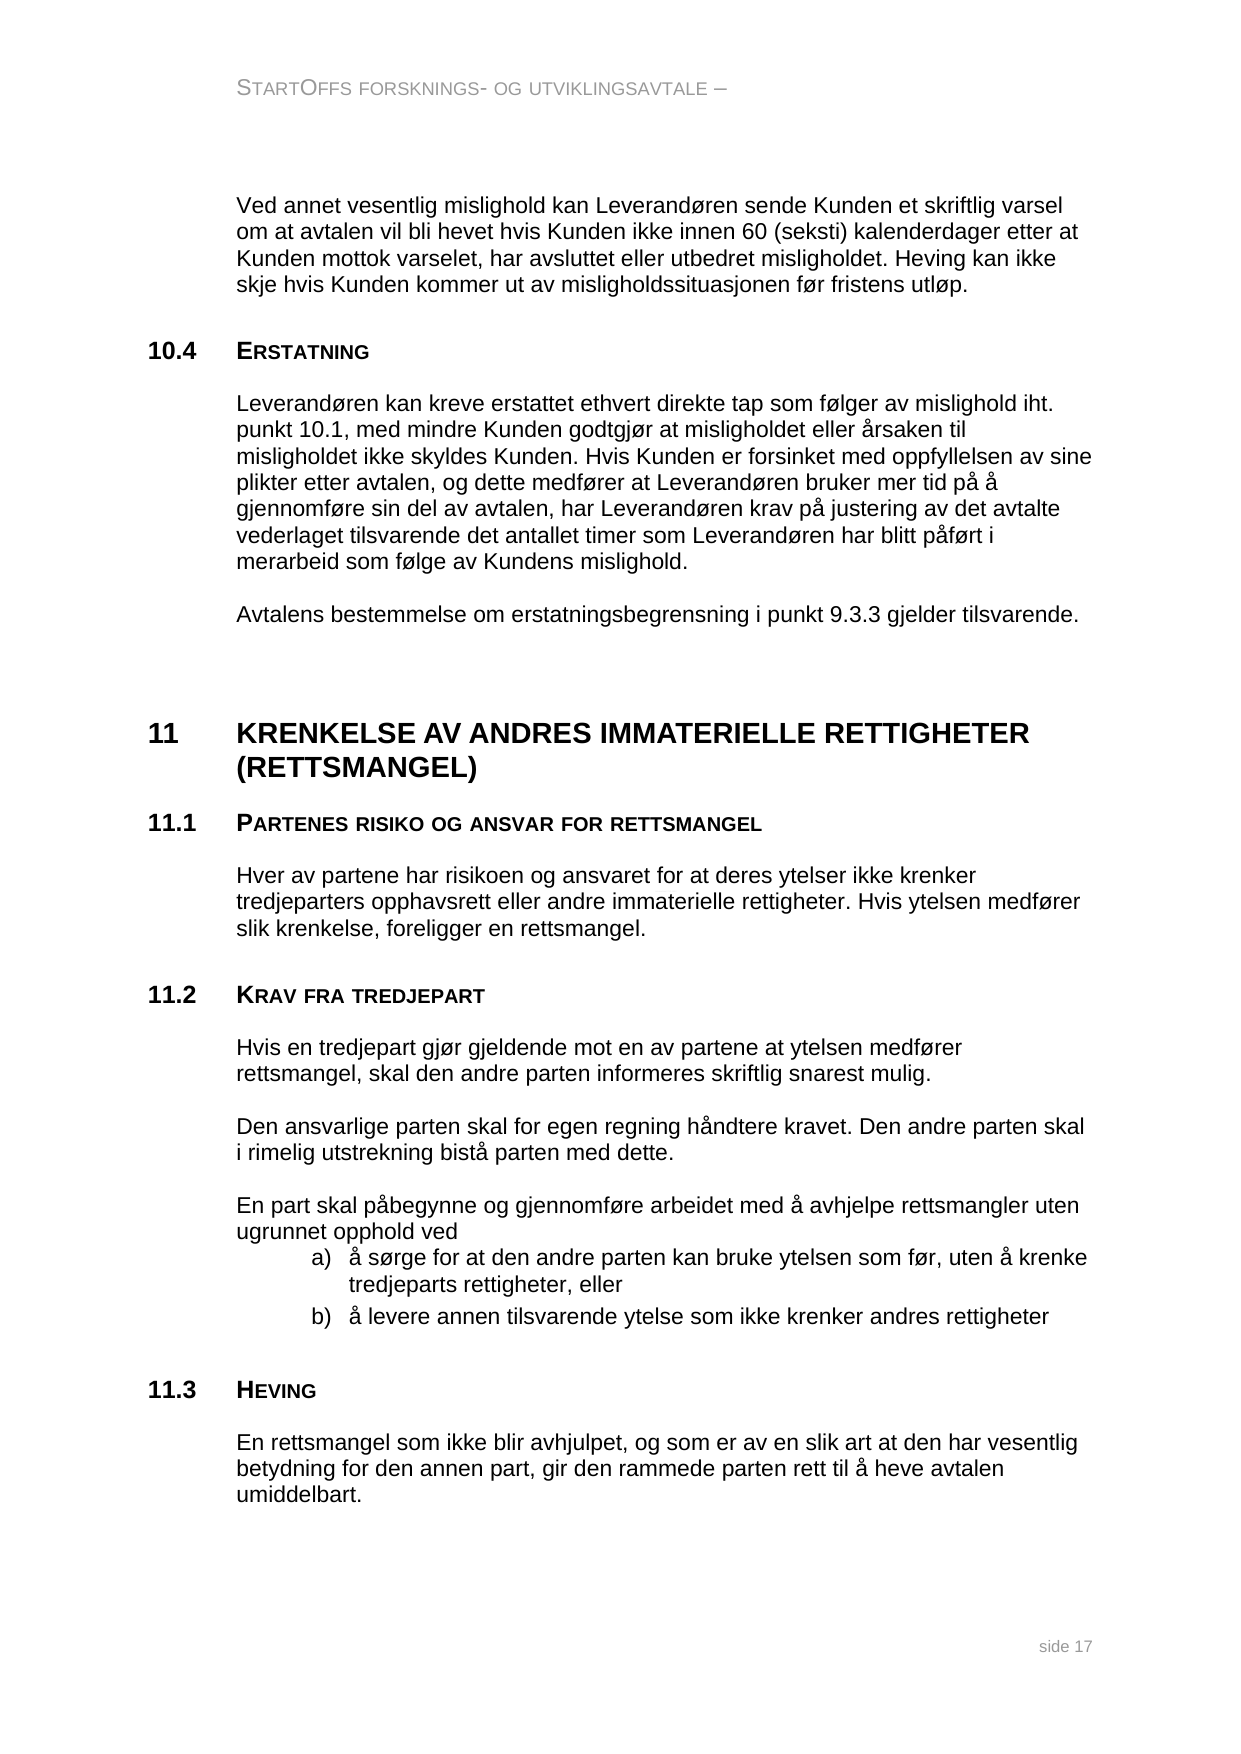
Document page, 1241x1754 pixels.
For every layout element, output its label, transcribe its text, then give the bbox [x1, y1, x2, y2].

text Avtalens bestemmelse om erstatningsbegrensning i punkt 9.3.3 gjelder tilsvarende. [236, 601, 1092, 627]
text Den ansvarlige parten skal for egen regning håndtere kravet. Den andre parten skal i rimelig utstrekning bistå parten med dette. [236, 1113, 1092, 1165]
list å levere annen tilsvarende ytelse som ikke krenker andres rettigheter [311, 1303, 1092, 1330]
list Partenes risiko og ansvar for rettsmangel [148, 808, 1092, 837]
list Krav fra tredjepart [148, 980, 1092, 1008]
text En rettsmangel som ikke blir avhjulpet, og som er av en slik art at den har vesentlig betydning for den annen part, gir den rammede parten rett til å heve avtalen umiddelbart. [236, 1428, 1092, 1508]
list Erstatning [148, 336, 1092, 365]
text Hvis en tredjepart gjør gjeldende mot en av partene at ytelsen medfører rettsmangel, skal den andre parten informeres skriftlig snarest mulig. [236, 1033, 1092, 1086]
list å sørge for at den andre parten kan bruke ytelsen som før, uten å krenke tredjeparts rettigheter, eller [311, 1244, 1092, 1297]
text Hver av partene har risikoen og ansvaret for at deres ytelser ikke krenker tredjeparters opphavsrett eller andre immaterielle rettigheter. Hvis ytelsen medfører slik krenkelse, foreligger en rettsmangel. [236, 862, 1092, 941]
text Leverandøren kan kreve erstattet ethvert direkte tap som følger av mislighold iht. punkt 10.1, med mindre Kunden godtgjør at misligholdet eller årsaken til misligholdet ikke skyldes Kunden. Hvis Kunden er forsinket med oppfyllelsen av sine plikter etter avtalen, og dette medfører at Leverandøren bruker mer tid på å gjennomføre sin del av avtalen, har Leverandøren krav på justering av det avtalte vederlaget tilsvarende det antallet timer som Leverandøren har blitt påført i merarbeid som følge av Kundens mislighold. [236, 390, 1092, 574]
list Krenkelse av andres immaterielle rettigheter (rettsmangel) [148, 716, 1092, 783]
list Heving [148, 1375, 1092, 1403]
text En part skal påbegynne og gjennomføre arbeidet med å avhjelpe rettsmangler uten ugrunnet opphold ved [236, 1192, 1092, 1244]
text Ved annet vesentlig mislighold kan Leverandøren sende Kunden et skriftlig varsel om at avtalen vil bli hevet hvis Kunden ikke innen 60 (seksti) kalenderdager etter at Kunden mottok varselet, har avsluttet eller utbedret misligholdet. Heving kan ikke skje hvis Kunden kommer ut av misligholdssituasjonen før fristens utløp. [236, 192, 1092, 297]
